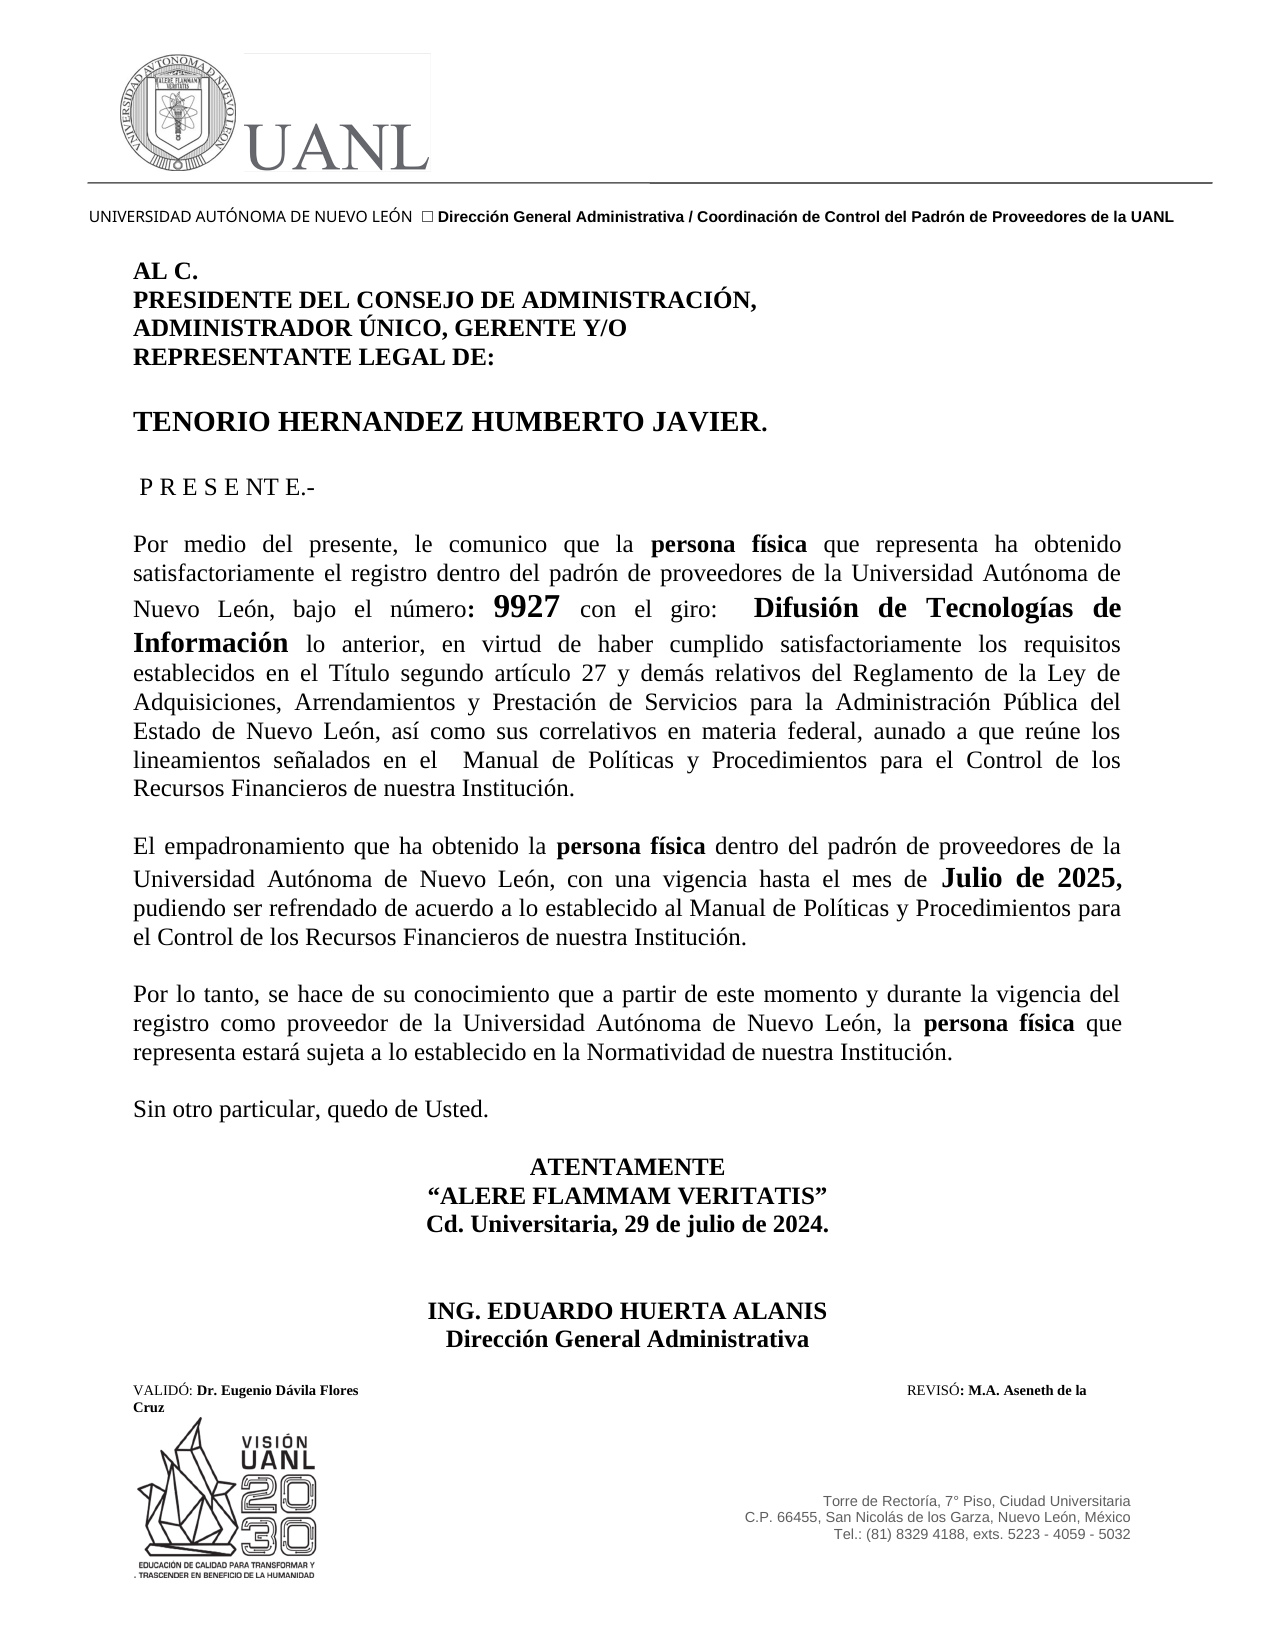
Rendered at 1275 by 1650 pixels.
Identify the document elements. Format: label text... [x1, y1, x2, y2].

text P R E S E NT E.- [133, 472, 1122, 500]
text Por medio del presente, le comunico que la persona física que representa ha obtenido satisfactoriamente el registro dentro del padrón de proveedores de la Universidad Autónoma de Nuevo León, bajo el número: 9927 con el giro: Difusión de Tecnologías de Información lo anterior, en virtud de haber cumplido satisfactoriamente los requisitos establecidos en el Título segundo artículo 27 y demás relativos del Reglamento de la Ley de Adquisiciones, Arrendamientos y Prestación de Servicios para la Administración Pública del Estado de Nuevo León, así como sus correlativos en materia federal, aunado a que reúne los lineamientos señalados en el Manual de Políticas y Procedimientos para el Control de los Recursos Financieros de nuestra Institución. [133, 529, 1122, 802]
text AL C. [133, 256, 1122, 285]
text ATENTAMENTE [133, 1152, 1122, 1181]
text “ALERE FLAMMAM VERITATIS” [133, 1181, 1122, 1209]
subtitle Cd. Universitaria, 29 de julio de 2024. [133, 1209, 1122, 1238]
text TENORIO HERNANDEZ HUMBERTO JAVIER. [133, 404, 1122, 438]
text El empadronamiento que ha obtenido la persona física dentro del padrón de proveedores de la Universidad Autónoma de Nuevo León, con una vigencia hasta el mes de Julio de 2025, pudiendo ser refrendado de acuerdo a lo establecido al Manual de Políticas y Procedimientos para el Control de los Recursos Financieros de nuestra Institución. [133, 831, 1122, 951]
picture [137, 1417, 318, 1578]
text Dirección General Administrativa [133, 1324, 1122, 1353]
text VALIDÓ: Dr. Eugenio Dávila Flores REVISÓ: M.A. Aseneth de la Cruz [133, 1382, 1122, 1416]
text ADMINISTRADOR ÚNICO, GERENTE Y/O [133, 313, 1122, 342]
text Sin otro particular, quedo de Usted. [133, 1094, 1122, 1123]
text ING. EDUARDO HUERTA ALANIS [133, 1296, 1122, 1324]
picture [118, 53, 431, 172]
text Por lo tanto, se hace de su conocimiento que a partir de este momento y durante la vigencia del registro como proveedor de la Universidad Autónoma de Nuevo León, la persona física que representa estará sujeta a lo establecido en la Normatividad de nuestra Institución. [133, 979, 1122, 1066]
text REPRESENTANTE LEGAL DE: [133, 342, 1122, 371]
text PRESIDENTE DEL CONSEJO DE ADMINISTRACIÓN, [133, 285, 1122, 313]
